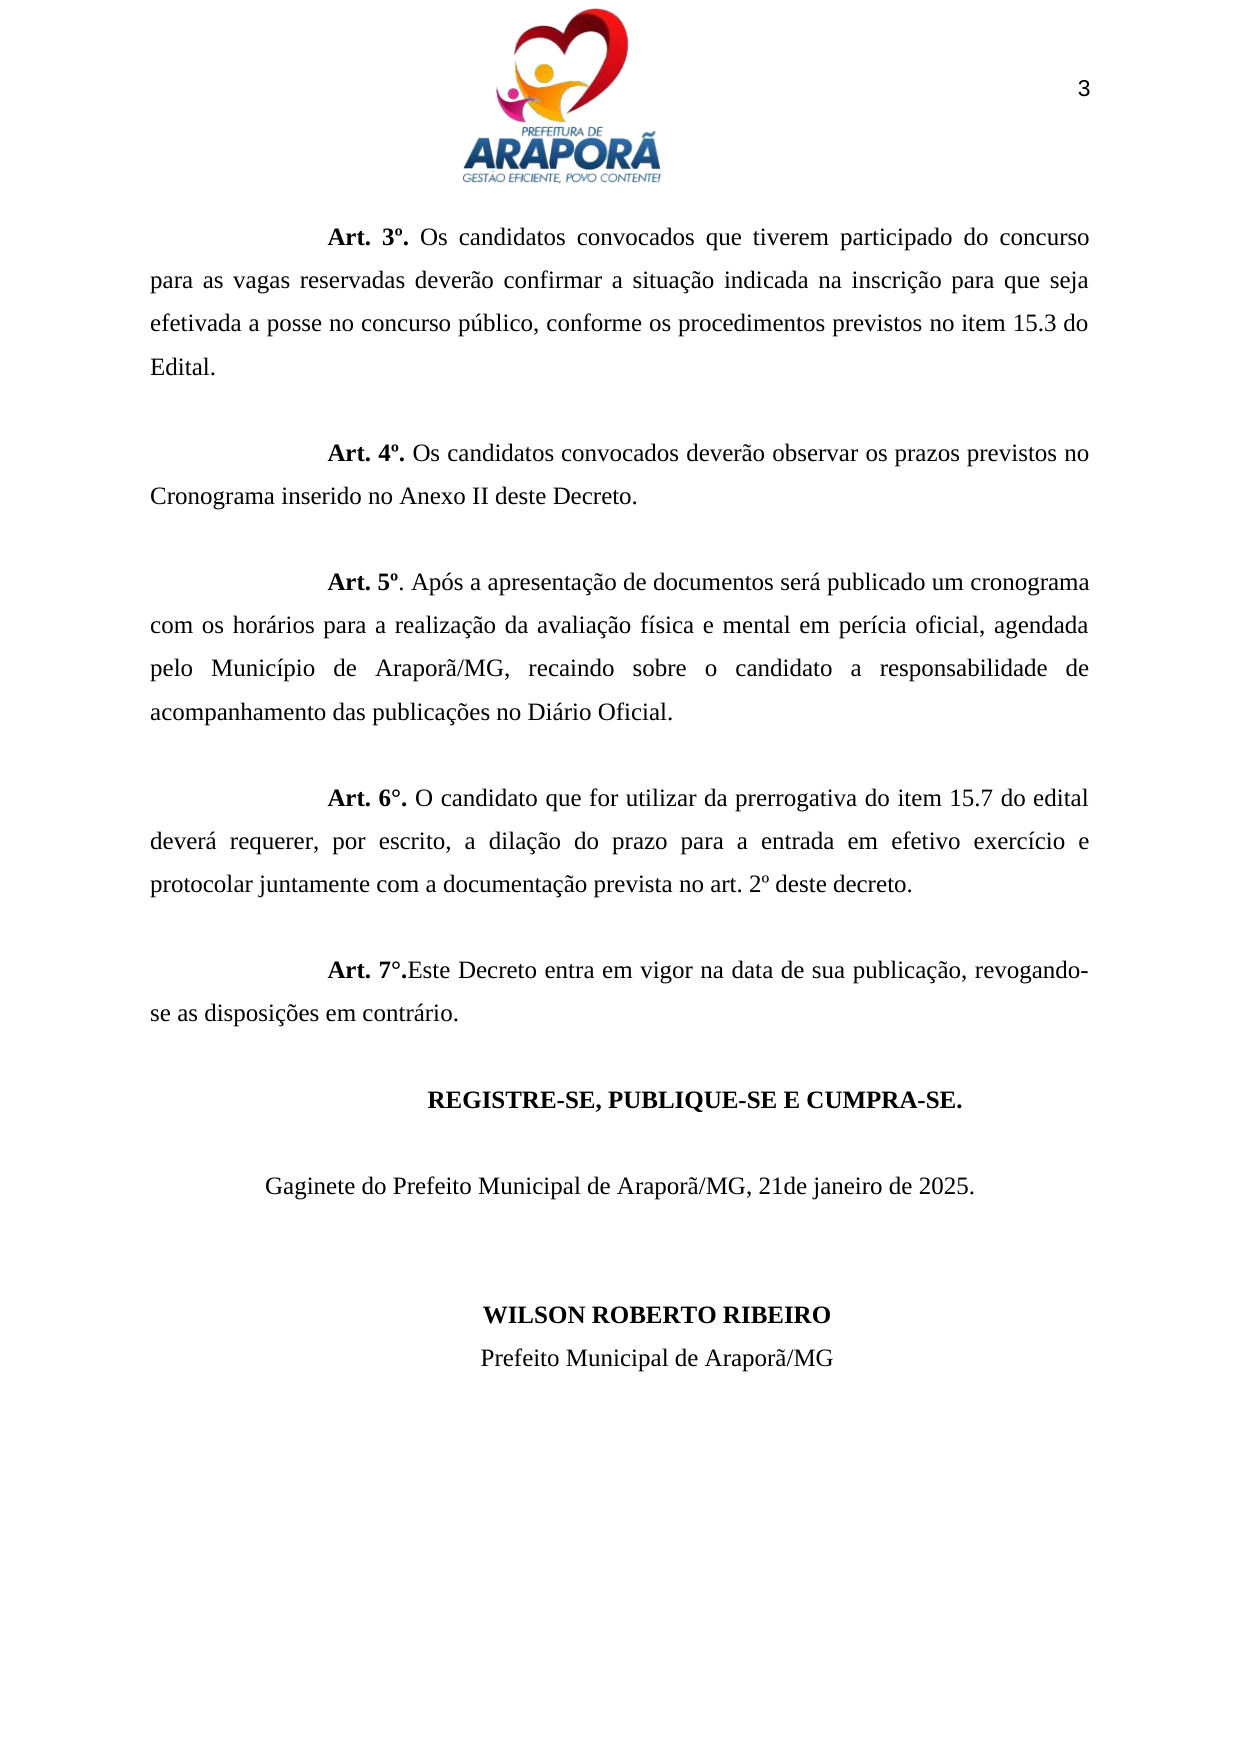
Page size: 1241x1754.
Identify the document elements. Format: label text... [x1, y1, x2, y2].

text Prefeito Municipal de Araporã/MG [224, 1343, 1090, 1372]
text Art. 6°. O candidato que for utilizar da prerrogativa do item 15.7 do edital deverá requerer, por escrito, a dilação do prazo para a entrada em efetivo exercício e protocolar juntamente com a documentação prevista no art. 2º deste decreto. [150, 783, 1090, 898]
text Art. 7°.Este Decreto entra em vigor na data de sua publicação, revogando-se as disposições em contrário. [150, 955, 1090, 1027]
text Art. 5º. Após a apresentação de documentos será publicado um cronograma com os horários para a realização da avaliação física e mental em perícia oficial, agendada pelo Município de Araporã/MG, recaindo sobre o candidato a responsabilidade de acompanhamento das publicações no Diário Oficial. [150, 567, 1090, 725]
text WILSON ROBERTO RIBEIRO [224, 1300, 1090, 1329]
text Art. 3º. Os candidatos convocados que tiverem participado do concurso para as vagas reservadas deverão confirmar a situação indicada na inscrição para que seja efetivada a posse no concurso público, conforme os procedimentos previstos no item 15.3 do Edital. [150, 222, 1090, 380]
text Gaginete do Prefeito Municipal de Araporã/MG, 21de janeiro de 2025. [150, 1171, 1090, 1200]
text Art. 4º. Os candidatos convocados deverão observar os prazos previstos no Cronograma inserido no Anexo II deste Decreto. [150, 438, 1090, 510]
picture [462, 8, 661, 184]
text REGISTRE-SE, PUBLIQUE-SE E CUMPRA-SE. [225, 1085, 1090, 1113]
